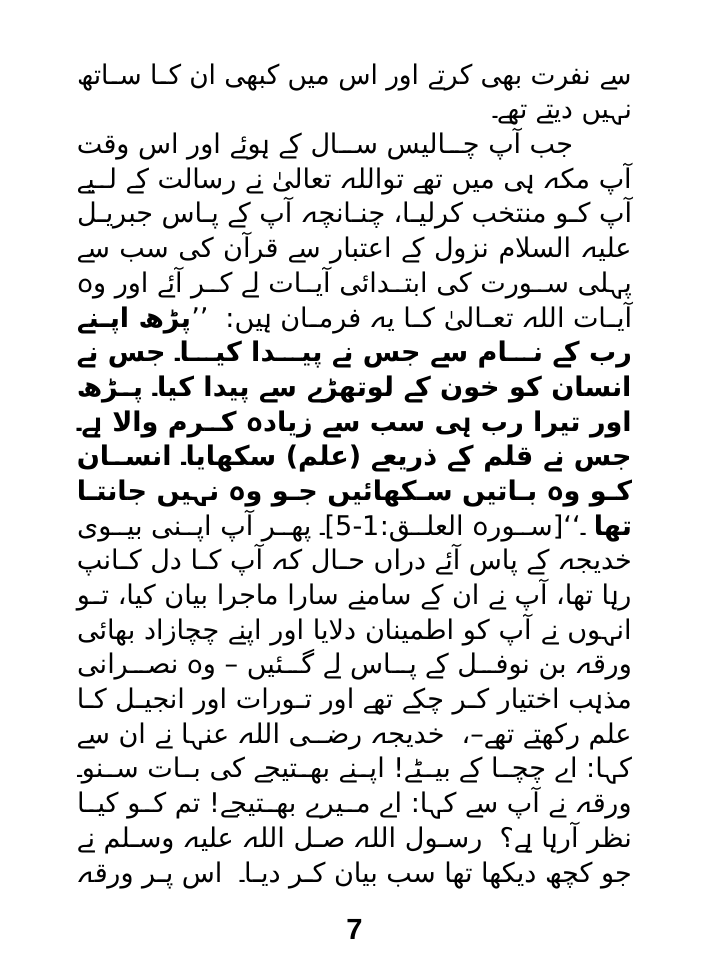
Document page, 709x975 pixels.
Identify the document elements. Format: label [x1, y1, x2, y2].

text [77, 128, 632, 888]
text [77, 59, 632, 125]
